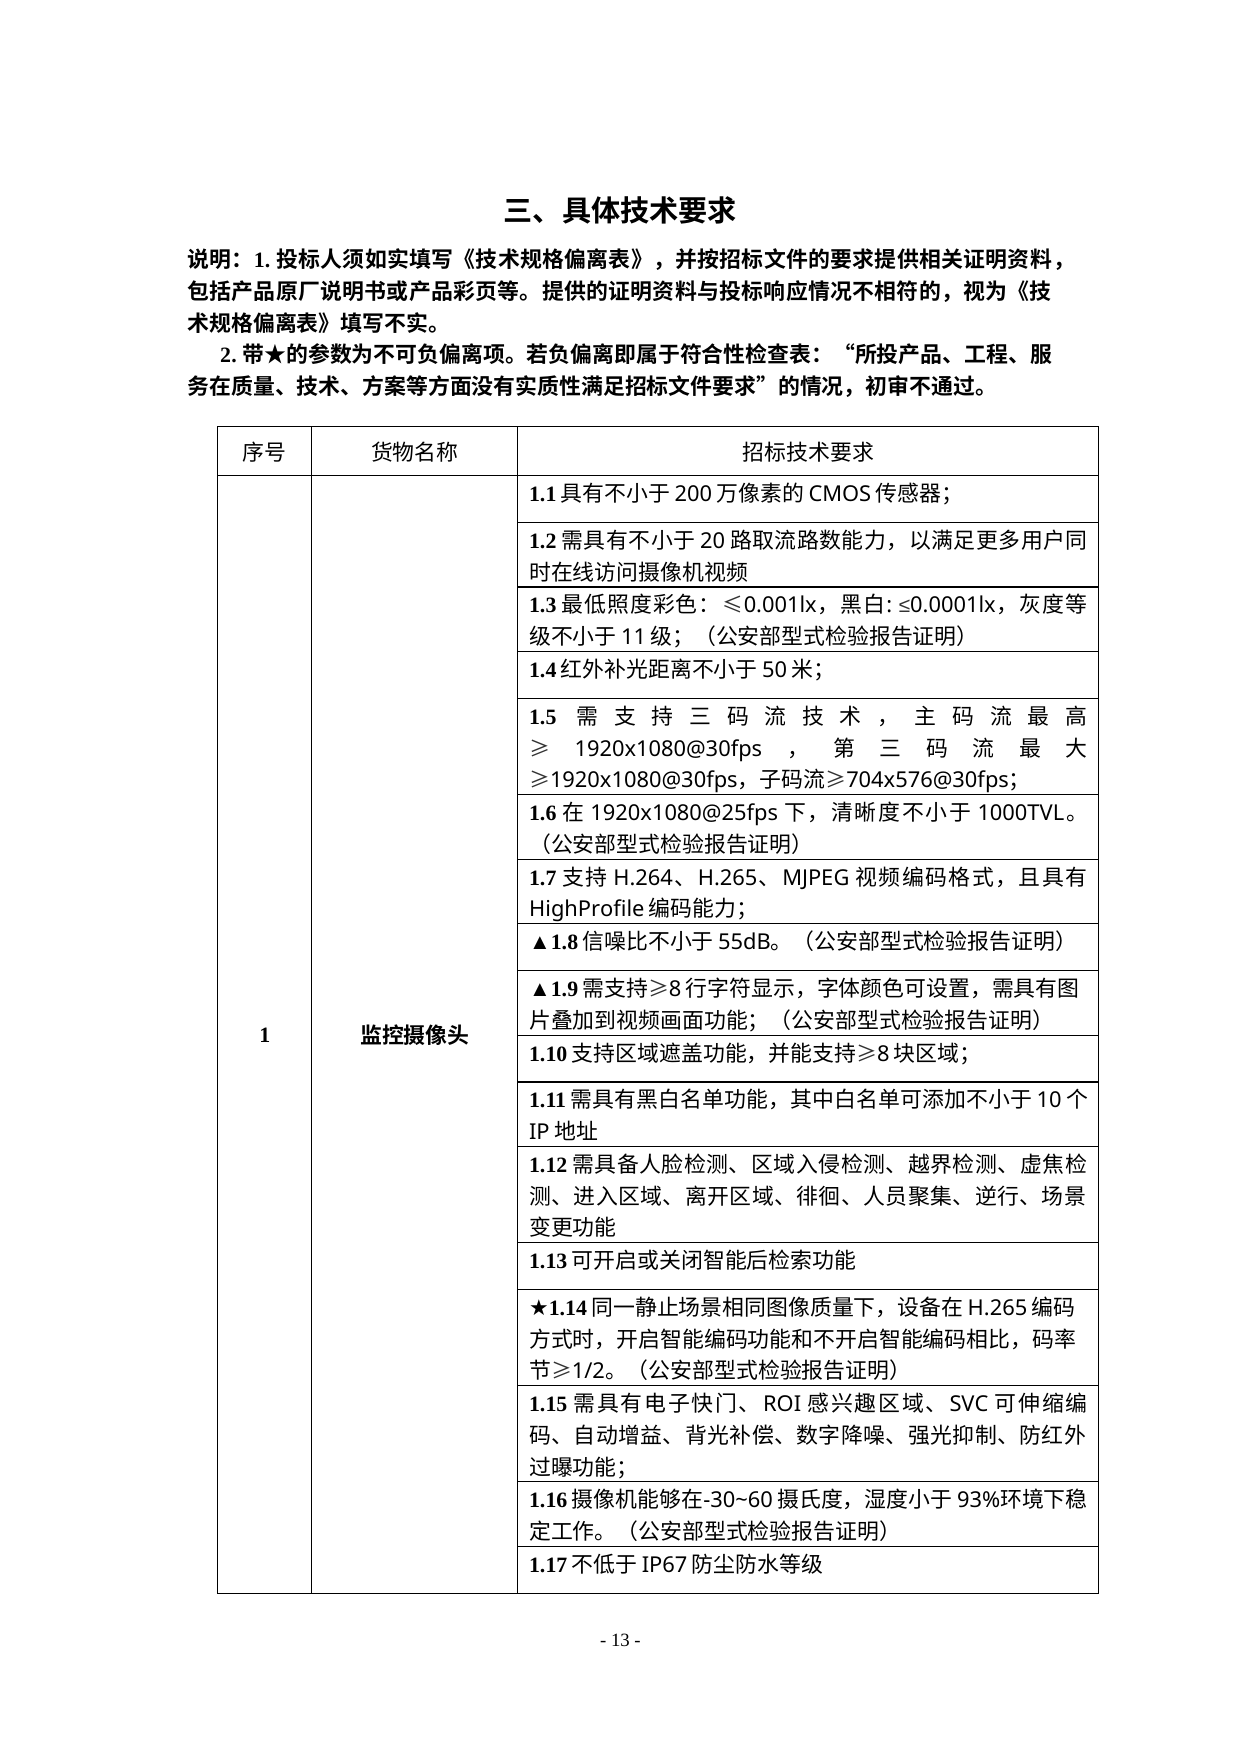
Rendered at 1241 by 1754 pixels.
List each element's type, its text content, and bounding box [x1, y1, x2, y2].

table_cell ★1.14同一静止场景相同图像质量下，设备在H.265编码方式时，开启智能编码功能和不开启智能编码相比，码率节≥1/2。（公安部型式检验报告证明） [518, 1290, 1098, 1385]
table_cell 1.10支持区域遮盖功能，并能支持≥8块区域； [518, 1036, 1098, 1081]
table_cell 1.7支持H.264、H.265、MJPEG视频编码格式，且具有HighProfile编码能力； [518, 860, 1098, 923]
table_cell 1.2需具有不小于20路取流路数能力，以满足更多用户同时在线访问摄像机视频 [518, 523, 1098, 586]
table_header 招标技术要求 [518, 427, 1098, 475]
table_cell 1.3最低照度彩色：≤0.001lx，黑白: ≤0.0001lx，灰度等级不小于11级；（公安部型式检验报告证明） [518, 588, 1098, 651]
text 2. 带★的参数为不可负偏离项。若负偏离即属于符合性检查表：“所投产品、工程、服务在质量、技术、方案等方面没有实质性满足招标文件要求”的情况，初审不通过。 [187, 337, 1053, 401]
table_cell 1.12需具备人脸检测、区域入侵检测、越界检测、虚焦检测、进入区域、离开区域、徘徊、人员聚集、逆行、场景变更功能 [518, 1147, 1098, 1242]
table_cell 1.6在1920x1080@25fps下，清晰度不小于1000TVL。（公安部型式检验报告证明） [518, 795, 1098, 858]
table_cell 1.4红外补光距离不小于50米； [518, 652, 1098, 698]
table_cell 1 [218, 476, 311, 1593]
table_cell 1.5需支持三码流技术，主码流最高≥1920x1080@30fps，第三码流最大≥1920x1080@30fps，子码流≥704x576@30fps； [518, 699, 1098, 794]
table_cell ▲1.8信噪比不小于55dB。（公安部型式检验报告证明） [518, 924, 1098, 970]
text 说明：1. 投标人须如实填写《技术规格偏离表》，并按招标文件的要求提供相关证明资料，包括产品原厂说明书或产品彩页等。提供的证明资料与投标响应情况不相符的，视为《技术规格偏离表》填写不实。 [187, 242, 1053, 337]
table_cell 1.16摄像机能够在-30~60摄氏度，湿度小于93%环境下稳定工作。（公安部型式检验报告证明） [518, 1482, 1098, 1546]
table_cell 1.15需具有电子快门、ROI感兴趣区域、SVC可伸缩编码、自动增益、背光补偿、数字降噪、强光抑制、防红外过曝功能； [518, 1386, 1098, 1481]
subtitle 三、具体技术要求 [187, 188, 1053, 230]
table_header 序号 [218, 427, 311, 475]
table_cell 1.17不低于IP67防尘防水等级 [518, 1547, 1098, 1593]
table_header 货物名称 [312, 427, 517, 475]
table_cell 1.1具有不小于200万像素的CMOS传感器； [518, 476, 1098, 522]
table_cell 1.13可开启或关闭智能后检索功能 [518, 1243, 1098, 1289]
table_cell 1.11需具有黑白名单功能，其中白名单可添加不小于10个IP地址 [518, 1083, 1098, 1146]
table_cell ▲1.9需支持≥8行字符显示，字体颜色可设置，需具有图片叠加到视频画面功能；（公安部型式检验报告证明） [518, 971, 1098, 1034]
table_cell 监控摄像头 [312, 476, 517, 1593]
